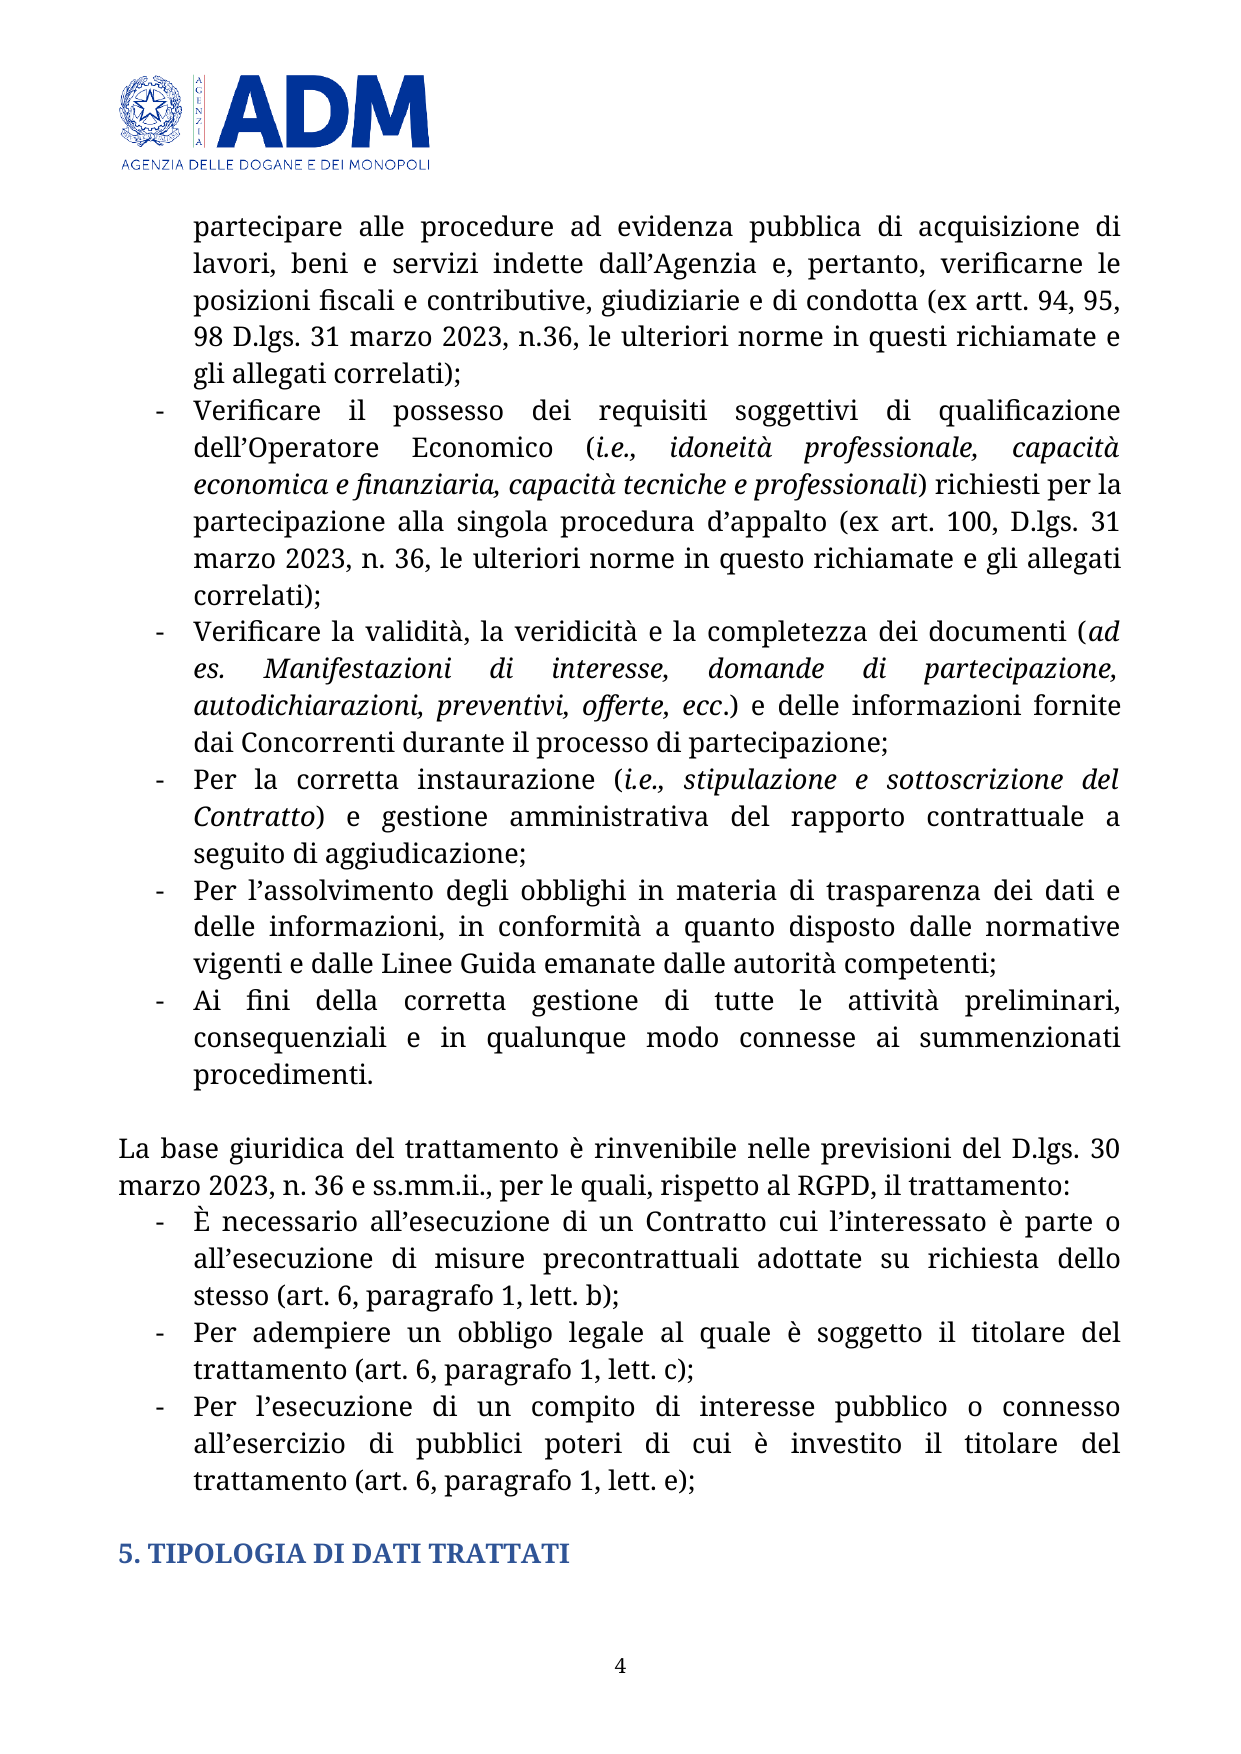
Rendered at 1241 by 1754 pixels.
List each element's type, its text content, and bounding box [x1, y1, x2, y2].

list TIPOLOGIA DI DATI TRATTATI [118, 1535, 1122, 1572]
list Ai fini della corretta gestione di tutte le attività preliminari, consequenziali e in qualunque modo connesse ai summenzionati procedimenti. [156, 982, 1122, 1092]
list Per adempiere un obbligo legale al quale è soggetto il titolare del trattamento (art. 6, paragrafo 1, lett. c); [156, 1313, 1122, 1387]
list Per l’assolvimento degli obblighi in materia di trasparenza dei dati e delle informazioni, in conformità a quanto disposto dalle normative vigenti e dalle Linee Guida emanate dalle autorità competenti; [156, 871, 1122, 982]
text La base giuridica del trattamento è rinvenibile nelle previsioni del D.lgs. 30 marzo 2023, n. 36 e ss.mm.ii., per le quali, rispetto al RGPD, il trattamento: [118, 1129, 1122, 1203]
list È necessario all’esecuzione di un Contratto cui l’interessato è parte o all’esecuzione di misure precontrattuali adottate su richiesta dello stesso (art. 6, paragrafo 1, lett. b); [156, 1203, 1122, 1313]
list Verificare il possesso dei requisiti soggettivi di qualificazione dell’Operatore Economico (i.e., idoneità professionale, capacità economica e finanziaria, capacità tecniche e professionali) richiesti per la partecipazione alla singola procedura d’appalto (ex art. 100, D.lgs. 31 marzo 2023, n. 36, le ulteriori norme in questo richiamate e gli allegati correlati); [156, 392, 1122, 613]
list Verificare la validità, la veridicità e la completezza dei documenti (ad es. Manifestazioni di interesse, domande di partecipazione, autodichiarazioni, preventivi, offerte, ecc.) e delle informazioni fornite dai Concorrenti durante il processo di partecipazione; [156, 613, 1122, 760]
picture [118, 73, 432, 174]
list Per la corretta instaurazione (i.e., stipulazione e sottoscrizione del Contratto) e gestione amministrativa del rapporto contrattuale a seguito di aggiudicazione; [156, 760, 1122, 871]
list Per l’esecuzione di un compito di interesse pubblico o connesso all’esercizio di pubblici poteri di cui è investito il titolare del trattamento (art. 6, paragrafo 1, lett. e); [156, 1387, 1122, 1498]
